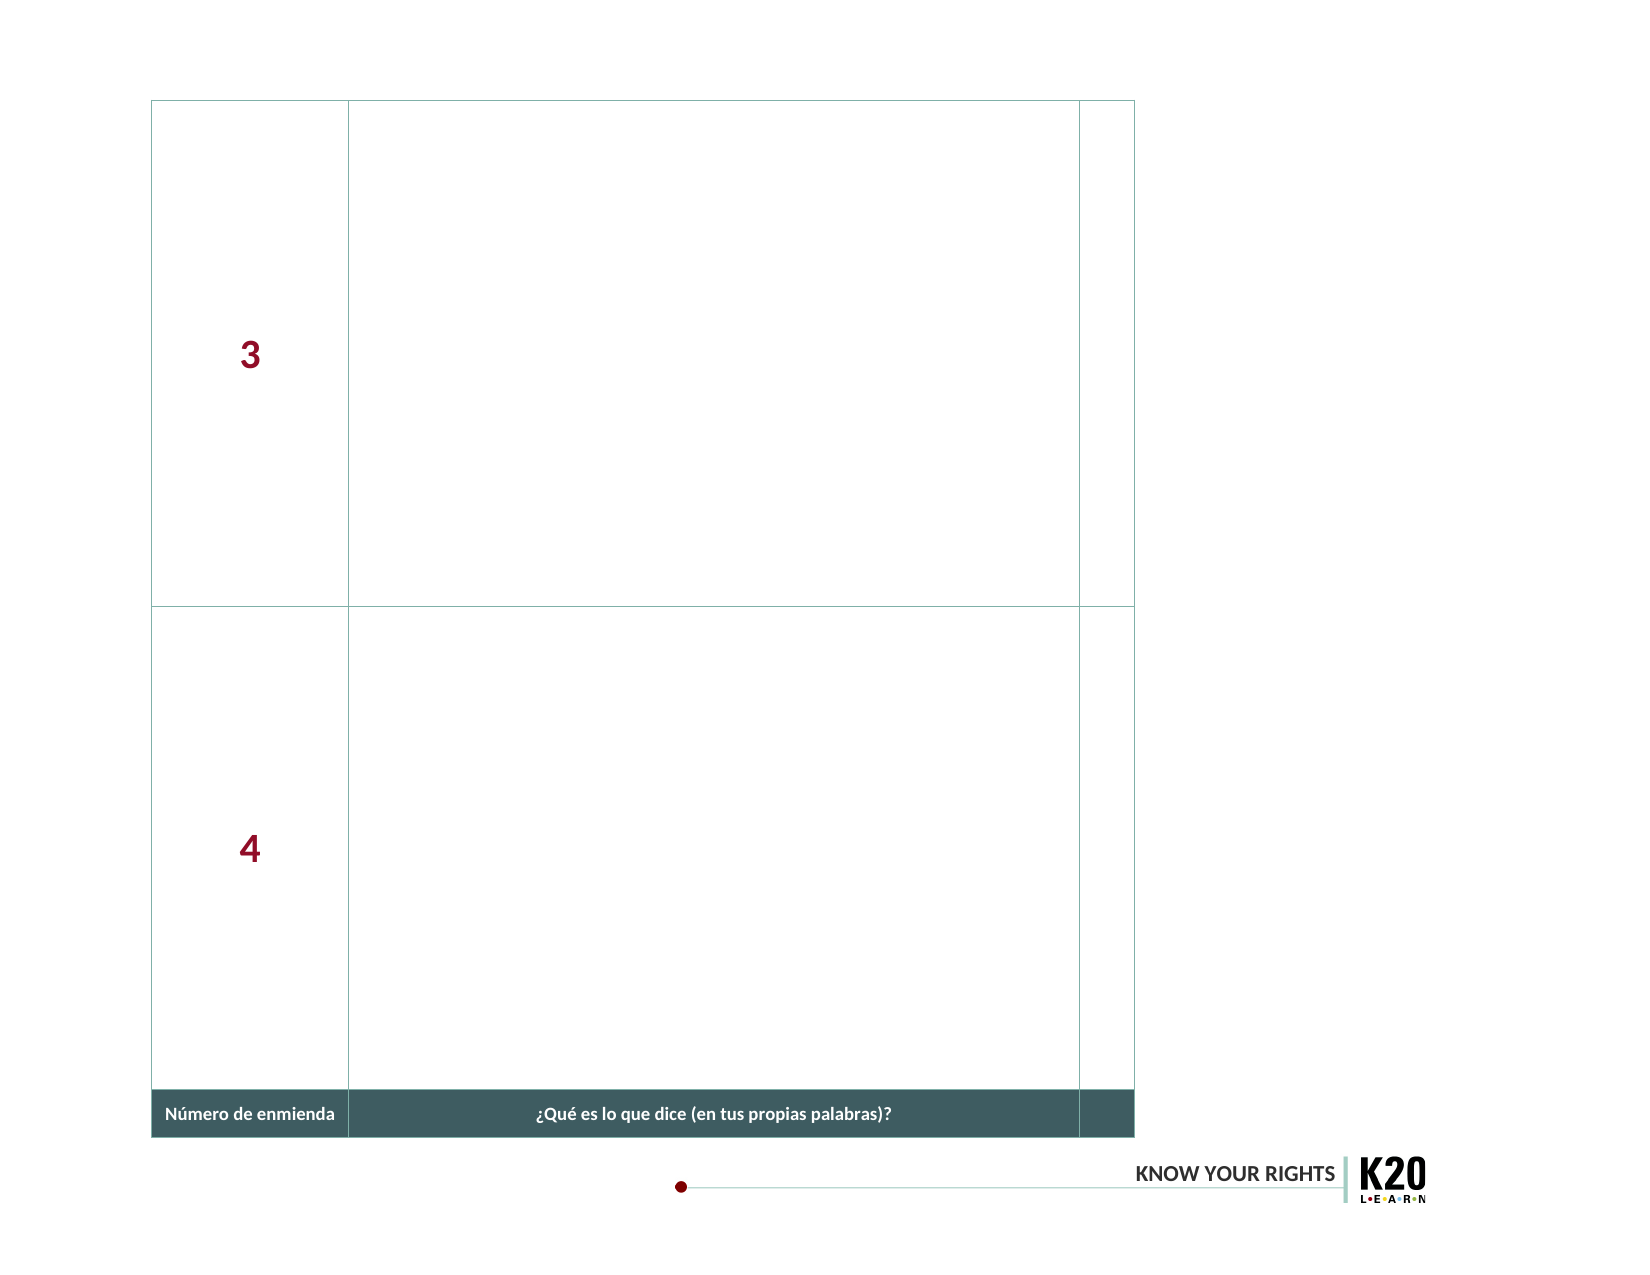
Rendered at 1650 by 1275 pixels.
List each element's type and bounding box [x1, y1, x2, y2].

picture [675, 1153, 1425, 1205]
table_header [1080, 607, 1134, 1089]
table_header [349, 101, 1079, 606]
table_header [349, 607, 1079, 1089]
table_header [1080, 101, 1134, 606]
table_header [152, 101, 348, 606]
table_header [152, 607, 348, 1089]
